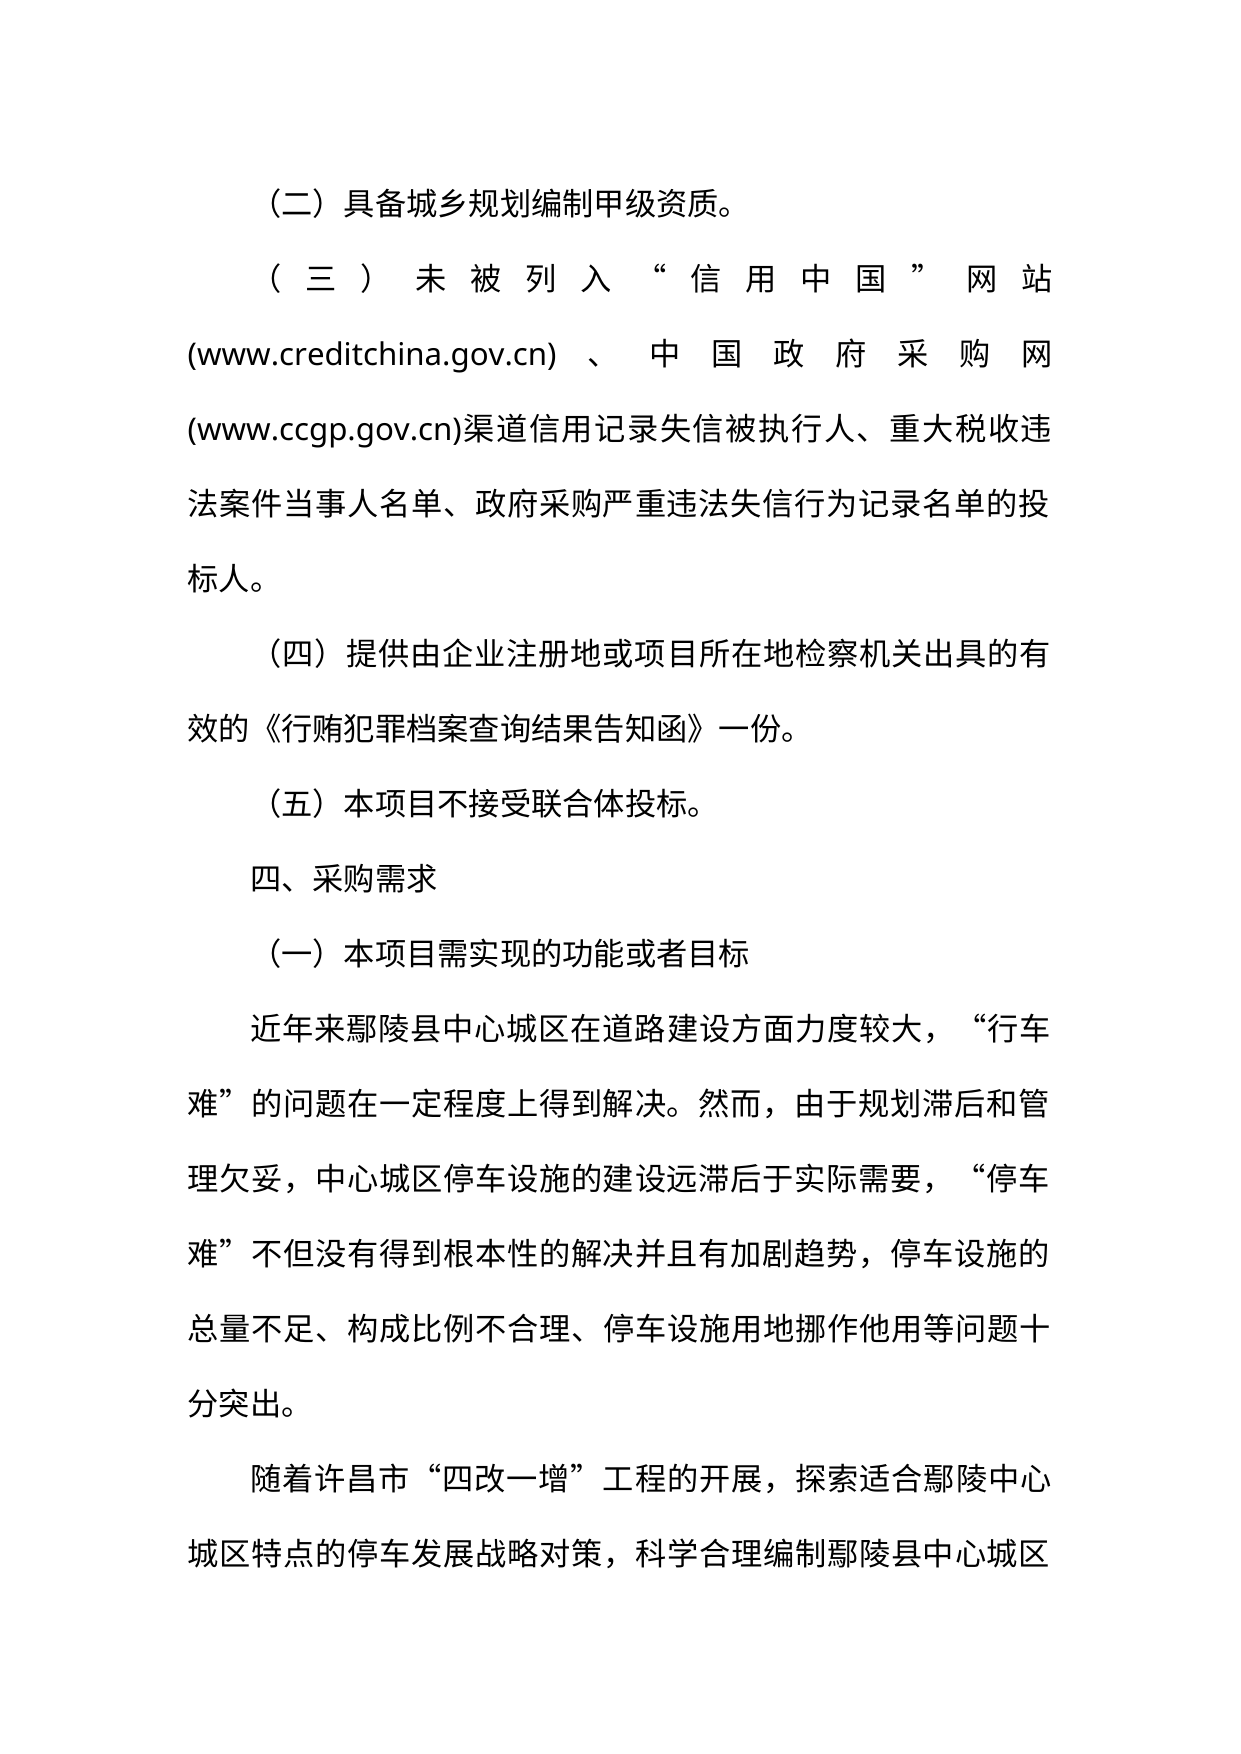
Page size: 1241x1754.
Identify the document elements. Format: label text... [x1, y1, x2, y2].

text （三）未被列入“信用中国”网站(www.creditchina.gov.cn)、中国政府采购网(www.ccgp.gov.cn)渠道信用记录失信被执行人、重大税收违法案件当事人名单、政府采购严重违法失信行为记录名单的投标人。 [187, 239, 1053, 614]
text 四、采购需求 [187, 839, 1053, 914]
text （四）提供由企业注册地或项目所在地检察机关出具的有效的《行贿犯罪档案查询结果告知函》一份。 [187, 614, 1053, 764]
text （五）本项目不接受联合体投标。 [187, 764, 1053, 839]
text （一）本项目需实现的功能或者目标 [187, 914, 1053, 989]
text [187, 1439, 1053, 1589]
text （二）具备城乡规划编制甲级资质。 [187, 164, 1053, 239]
text 近年来鄢陵县中心城区在道路建设方面力度较大，“行车难”的问题在一定程度上得到解决。然而，由于规划滞后和管理欠妥，中心城区停车设施的建设远滞后于实际需要，“停车难”不但没有得到根本性的解决并且有加剧趋势，停车设施的总量不足、构成比例不合理、停车设施用地挪作他用等问题十分突出。 [187, 989, 1053, 1439]
